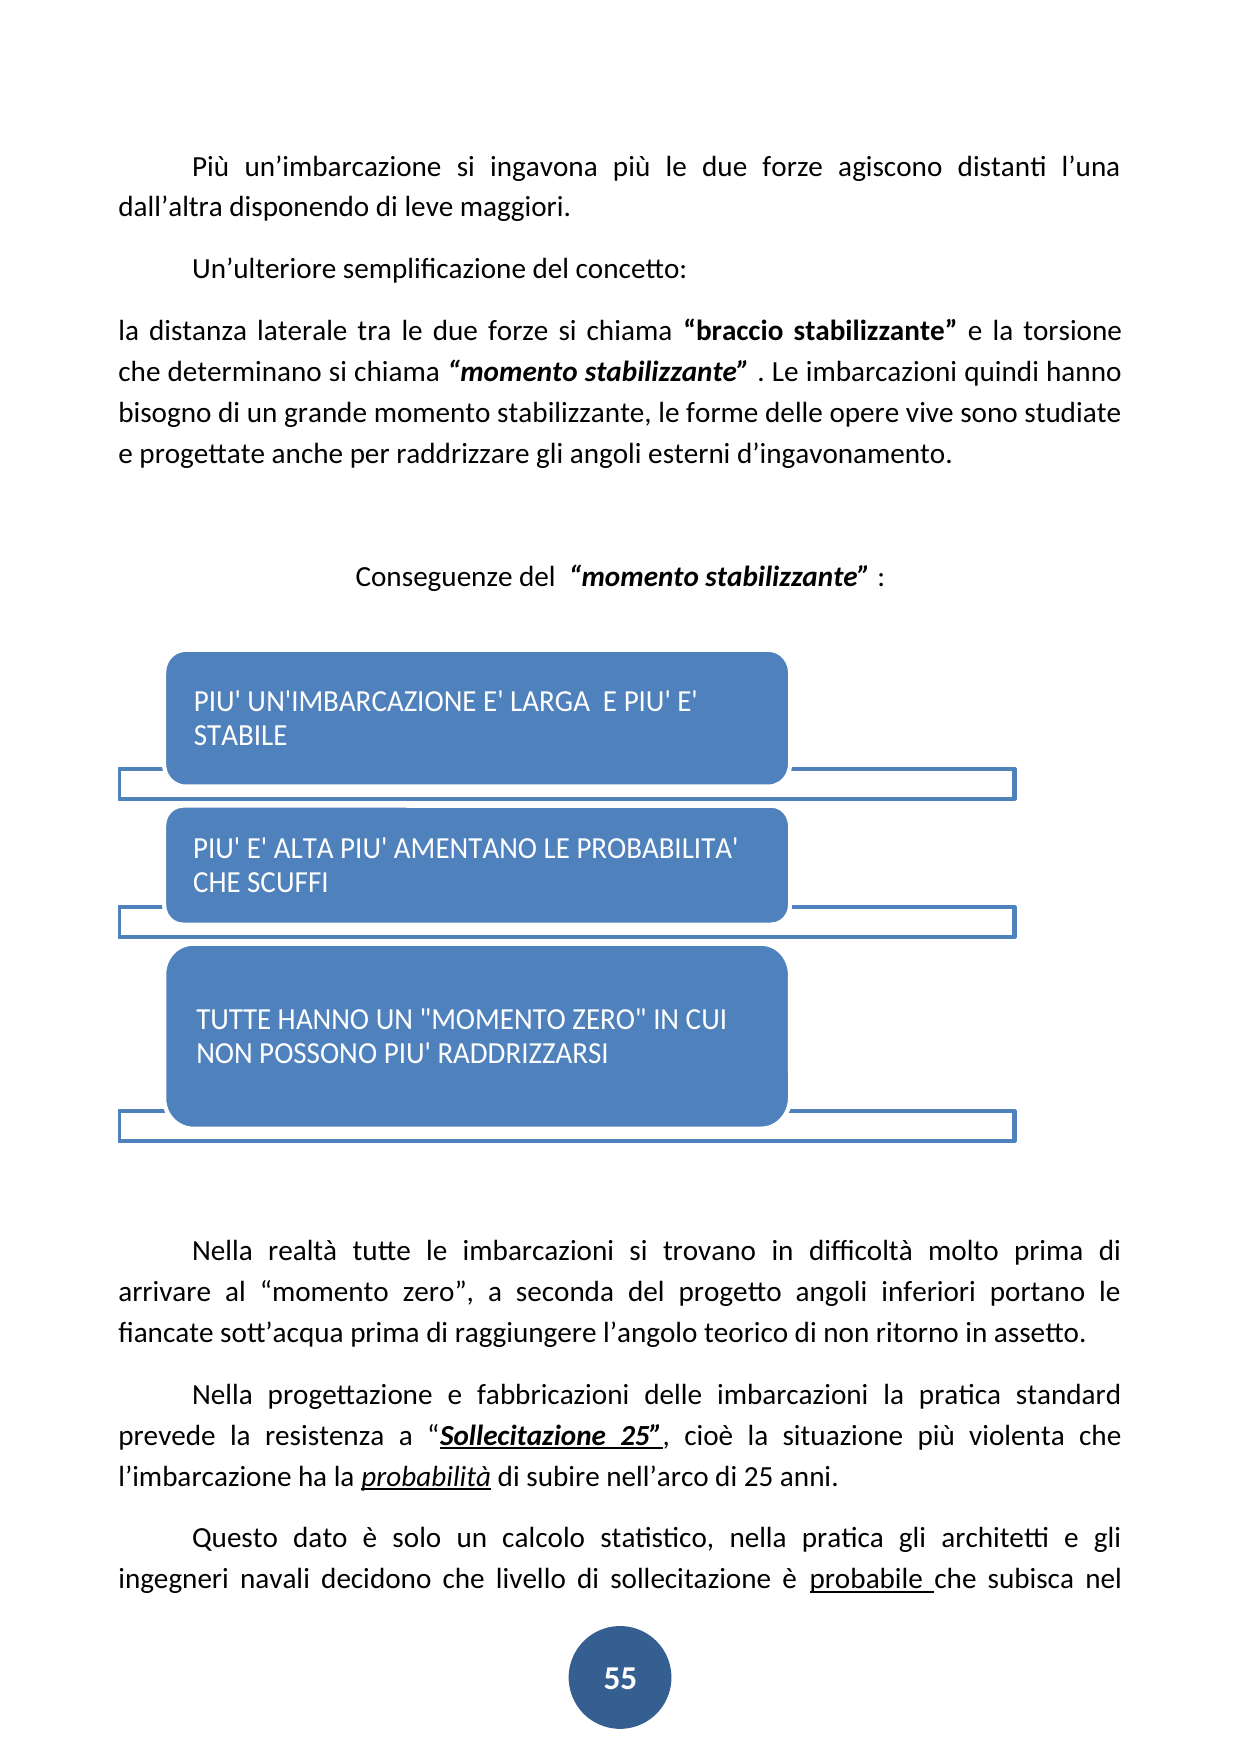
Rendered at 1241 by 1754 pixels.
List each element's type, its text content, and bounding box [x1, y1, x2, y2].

text Conseguenze del “momento stabilizzante” : [118, 558, 1122, 594]
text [118, 1519, 1122, 1596]
text Nella realtà tutte le imbarcazioni si trovano in difficoltà molto prima di arrivare al “momento zero”, a seconda del progetto angoli inferiori portano le fiancate sott’acqua prima di raggiungere l’angolo teorico di non ritorno in assetto. [118, 1232, 1122, 1349]
text Un’ulteriore semplificazione del concetto: [118, 250, 1122, 286]
text Nella progettazione e fabbricazioni delle imbarcazioni la pratica standard prevede la resistenza a “Sollecitazione 25”, cioè la situazione più violenta che l’imbarcazione ha la probabilità di subire nell’arco di 25 anni. [118, 1376, 1122, 1493]
text Più un’imbarcazione si ingavona più le due forze agiscono distanti l’una dall’altra disponendo di leve maggiori. [118, 148, 1122, 224]
text la distanza laterale tra le due forze si chiama “braccio stabilizzante” e la torsione che determinano si chiama “momento stabilizzante” . Le imbarcazioni quindi hanno bisogno di un grande momento stabilizzante, le forme delle opere vive sono studiate e progettate anche per raddrizzare gli angoli esterni d’ingavonamento. [118, 312, 1122, 471]
